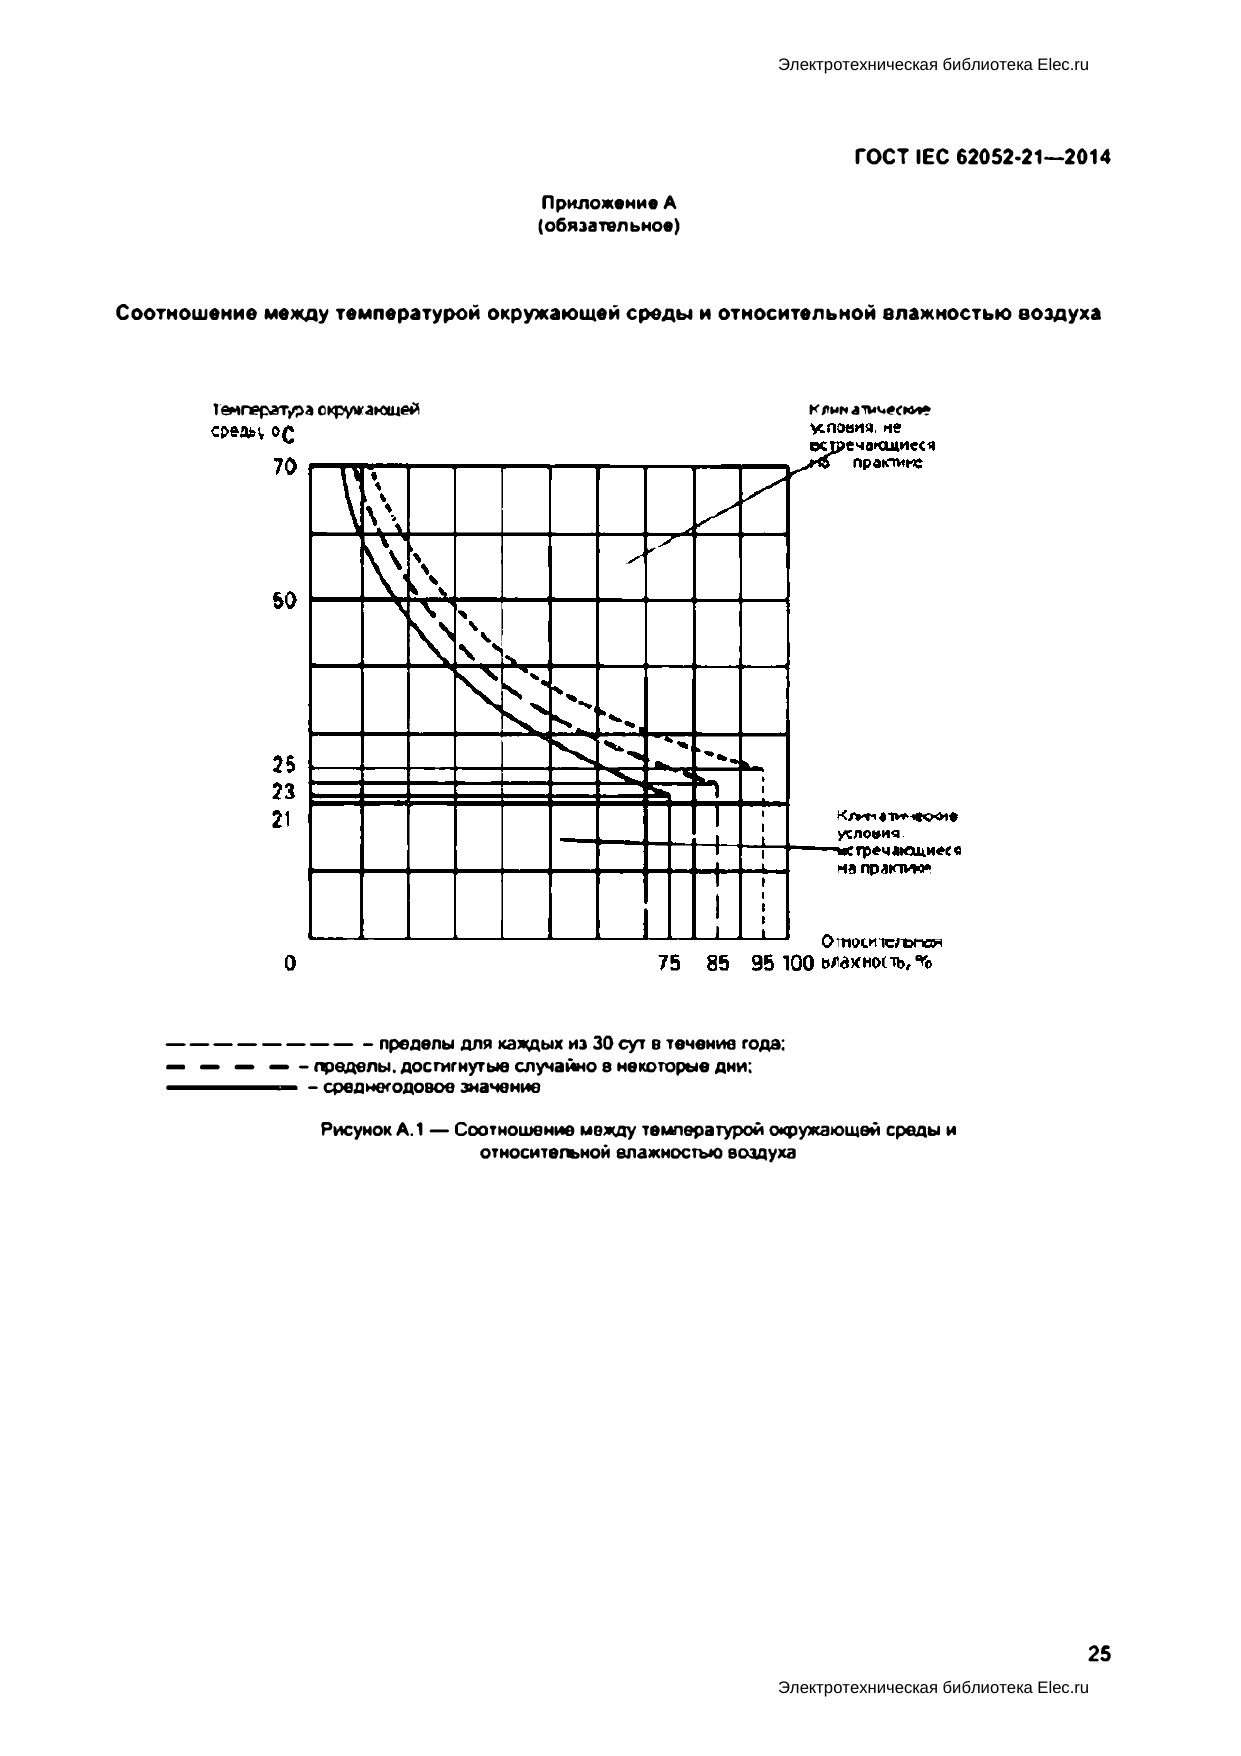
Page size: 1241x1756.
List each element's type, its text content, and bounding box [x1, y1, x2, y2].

picture [0, 0, 1240, 1755]
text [778, 55, 1103, 74]
text Электротехническая библиотека Elec.ru [778, 1678, 1103, 1697]
